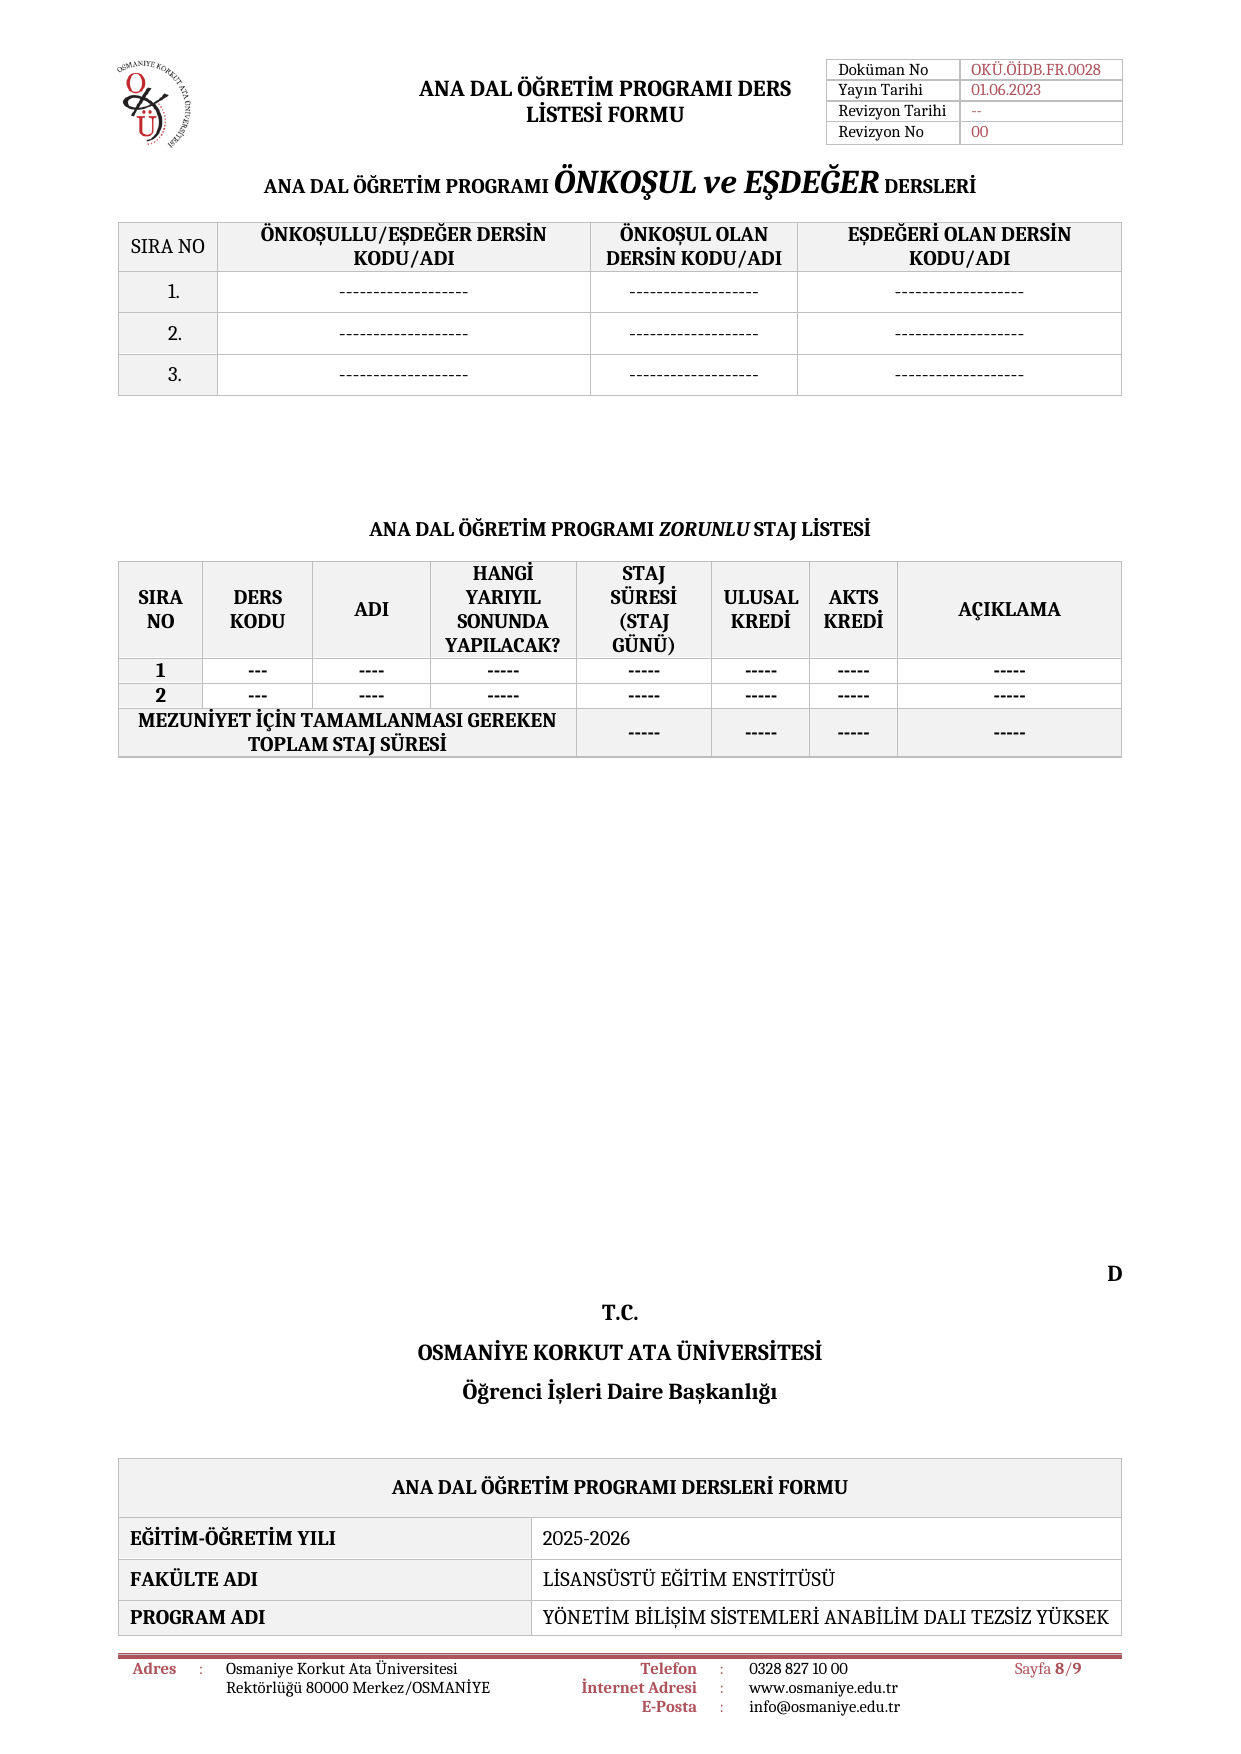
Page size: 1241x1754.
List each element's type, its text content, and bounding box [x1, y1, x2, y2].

table_cell [119, 313, 217, 353]
table_cell FAKÜLTE ADI [119, 1560, 531, 1600]
table_cell ----- [577, 684, 711, 707]
text D [118, 1261, 1122, 1287]
table_cell ------------------- [591, 313, 797, 353]
table_cell PROGRAM ADI [119, 1601, 531, 1635]
text OSMANİYE KORKUT ATA ÜNİVERSİTESİ [118, 1339, 1122, 1366]
table_cell 2025-2026 [532, 1518, 1121, 1558]
table_header STAJ SÜRESİ (STAJ GÜNÜ) [577, 562, 711, 657]
table_header ÖNKOŞUL OLAN DERSİN KODU/ADI [591, 223, 797, 271]
table_cell ----- [577, 709, 711, 756]
table_cell ------------------- [591, 272, 797, 312]
text ANA DAL ÖĞRETİM PROGRAMI ZORUNLU STAJ LİSTESİ [118, 518, 1122, 542]
table_header ANA DAL ÖĞRETİM PROGRAMI DERSLERİ FORMU [119, 1459, 1121, 1517]
table_cell ------------------- [218, 272, 590, 312]
picture [117, 60, 191, 148]
table_cell MEZUNİYET İÇİN TAMAMLANMASI GEREKEN TOPLAM STAJ SÜRESİ [119, 709, 576, 756]
table_cell ----- [898, 659, 1121, 682]
table_header AÇIKLAMA [898, 562, 1121, 657]
table_cell ----- [898, 709, 1121, 756]
table_cell [119, 355, 217, 395]
text T.C. [118, 1300, 1122, 1326]
table_cell EĞİTİM-ÖĞRETİM YILI [119, 1518, 531, 1558]
table_header EŞDEĞERİ OLAN DERSİN KODU/ADI [798, 223, 1121, 271]
table_cell ------------------- [591, 355, 797, 395]
table_header DERS KODU [203, 562, 312, 657]
table_cell ----- [810, 709, 897, 756]
table_cell ------------------- [798, 272, 1121, 312]
table_header HANGİ YARIYIL SONUNDA YAPILACAK? [431, 562, 576, 657]
table_header AKTS KREDİ [810, 562, 897, 657]
table_cell 1 [119, 659, 202, 682]
table_header ADI [313, 562, 430, 657]
table_cell ------------------- [798, 313, 1121, 353]
table_header ULUSAL KREDİ [712, 562, 809, 657]
text ANA DAL ÖĞRETİM PROGRAMI ÖNKOŞUL ve EŞDEĞER DERSLERİ [118, 164, 1122, 202]
table_cell ----- [810, 659, 897, 682]
table_cell 2 [119, 684, 202, 707]
table_cell ----- [577, 659, 711, 682]
table_cell LİSANSÜSTÜ EĞİTİM ENSTİTÜSÜ [532, 1560, 1121, 1600]
table_cell ---- [313, 684, 430, 707]
table_header ÖNKOŞULLU/EŞDEĞER DERSİN KODU/ADI [218, 223, 590, 271]
table_cell ----- [431, 659, 576, 682]
table_cell ----- [712, 684, 809, 707]
table_cell ------------------- [798, 355, 1121, 395]
table_cell ----- [712, 659, 809, 682]
text Öğrenci İşleri Daire Başkanlığı [118, 1379, 1122, 1405]
table_header SIRA NO [119, 223, 217, 271]
table_cell ------------------- [218, 355, 590, 395]
table_cell [119, 272, 217, 312]
table_cell --- [203, 684, 312, 707]
table_cell ----- [898, 684, 1121, 707]
table_header SIRA NO [119, 562, 202, 657]
table_cell --- [203, 659, 312, 682]
table_cell ---- [313, 659, 430, 682]
table_cell YÖNETİM BİLİŞİM SİSTEMLERİ ANABİLİM DALI TEZSİZ YÜKSEK LİSANS [532, 1601, 1121, 1635]
table_cell ----- [431, 684, 576, 707]
table_cell ----- [810, 684, 897, 707]
table_cell ------------------- [218, 313, 590, 353]
table_cell ----- [712, 709, 809, 756]
